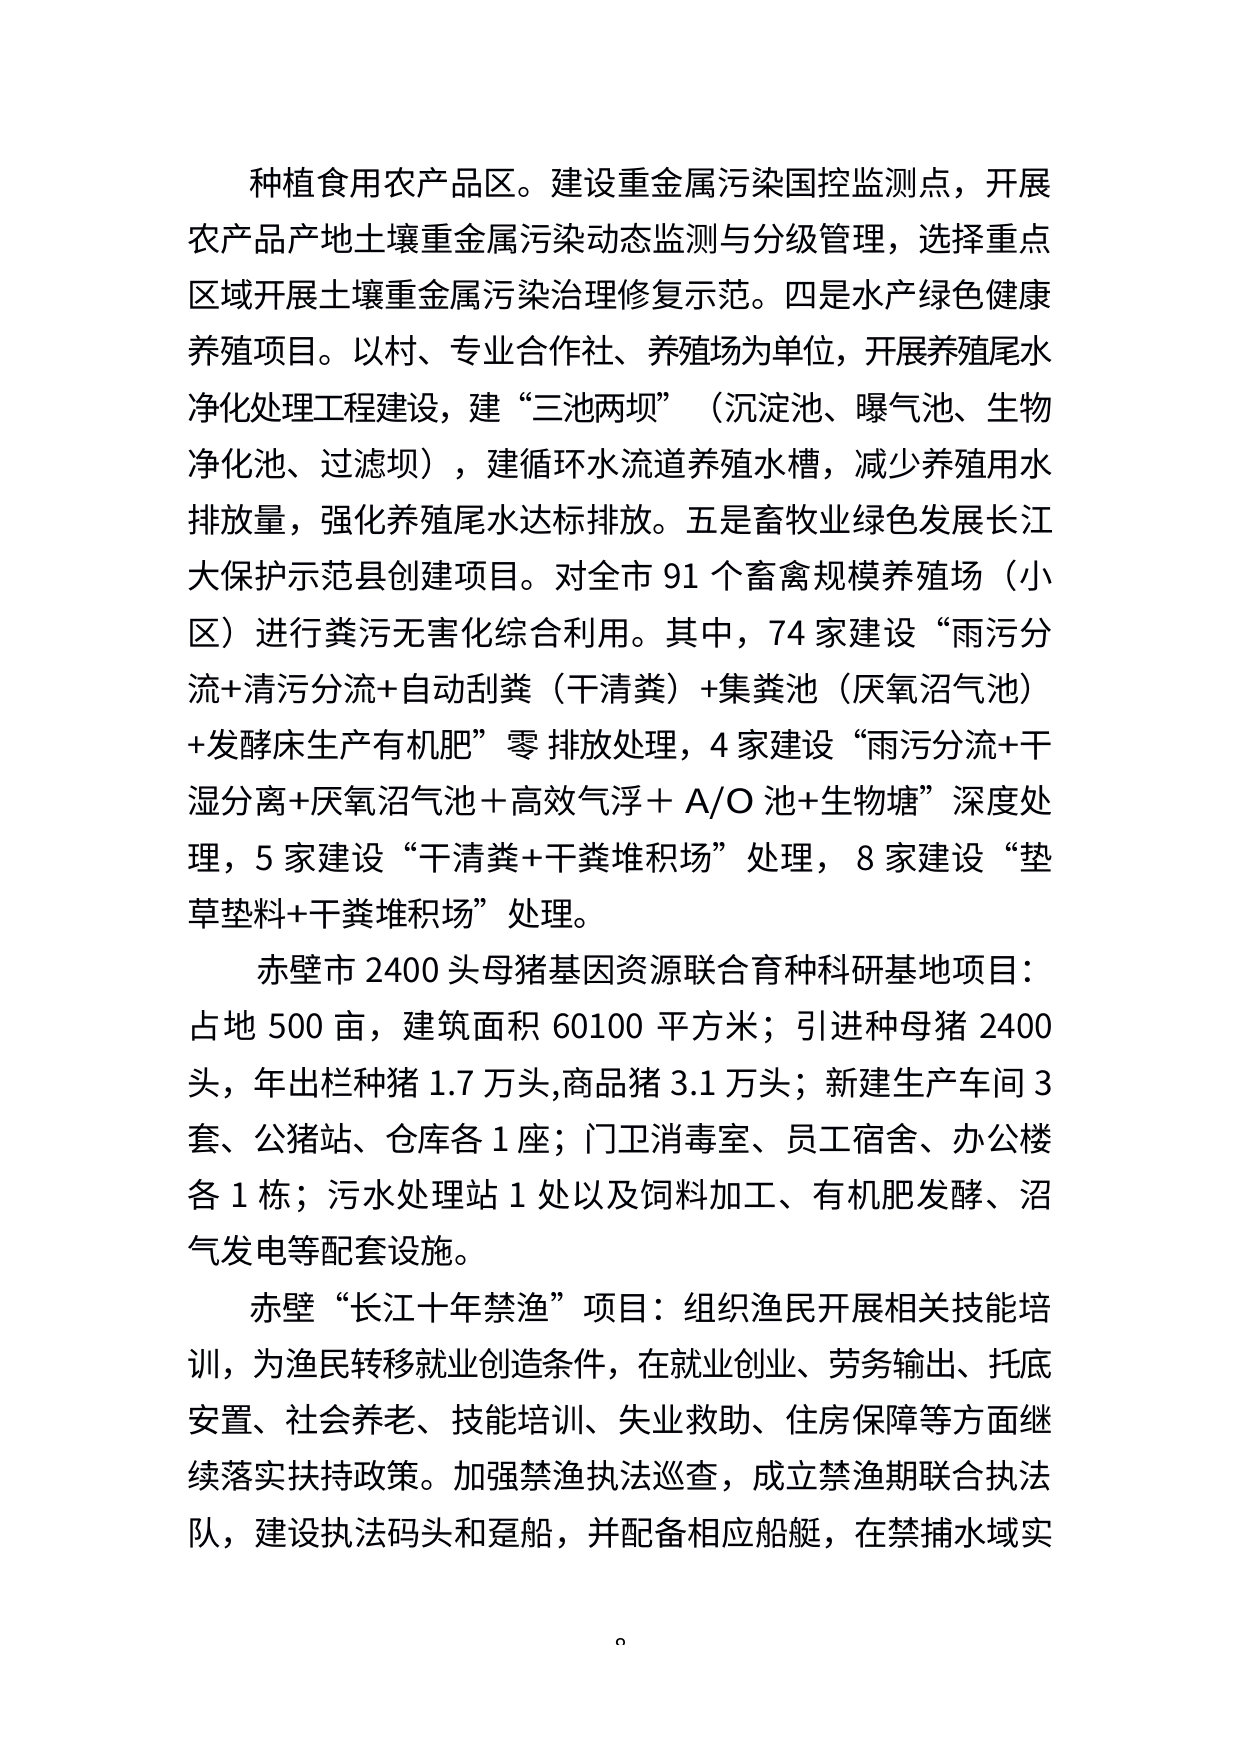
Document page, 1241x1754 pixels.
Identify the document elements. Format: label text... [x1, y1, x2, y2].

text 种植食用农产品区。建设重金属污染国控监测点，开展农产品产地土壤重金属污染动态监测与分级管理，选择重点区域开展土壤重金属污染治理修复示范。四是水产绿色健康养殖项目。以村、专业合作社、养殖场为单位，开展养殖尾水净化处理工程建设，建“三池两坝”（沉淀池、曝气池、生物净化池、过滤坝），建循环水流道养殖水槽，减少养殖用水排放量，强化养殖尾水达标排放。五是畜牧业绿色发展长江大保护示范县创建项目。对全市 91 个畜禽规模养殖场（小区）进行粪污无害化综合利用。其中，74 家建设“雨污分流+清污分流+自动刮粪（干清粪）+集粪池（厌氧沼气池）+发酵床生产有机肥”零 排放处理，4 家建设“雨污分流+干湿分离+厌氧沼气池＋高效气浮＋ A/O 池+生物塘”深度处理，5 家建设“干清粪+干粪堆积场”处理， 8 家建设“垫草垫料+干粪堆积场”处理。 [187, 150, 1053, 937]
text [187, 1275, 1053, 1556]
text 赤壁市 2400 头母猪基因资源联合育种科研基地项目：占地 500亩，建筑面积 60100 平方米；引进种母猪 2400 头，年出栏种猪 1.7 万头,商品猪 3.1 万头；新建生产车间 3 套、公猪站、仓库各 1 座；门卫消毒室、员工宿舍、办公楼各 1 栋；污水处理站 1 处以及饲料加工、有机肥发酵、沼气发电等配套设施。 [187, 937, 1053, 1275]
